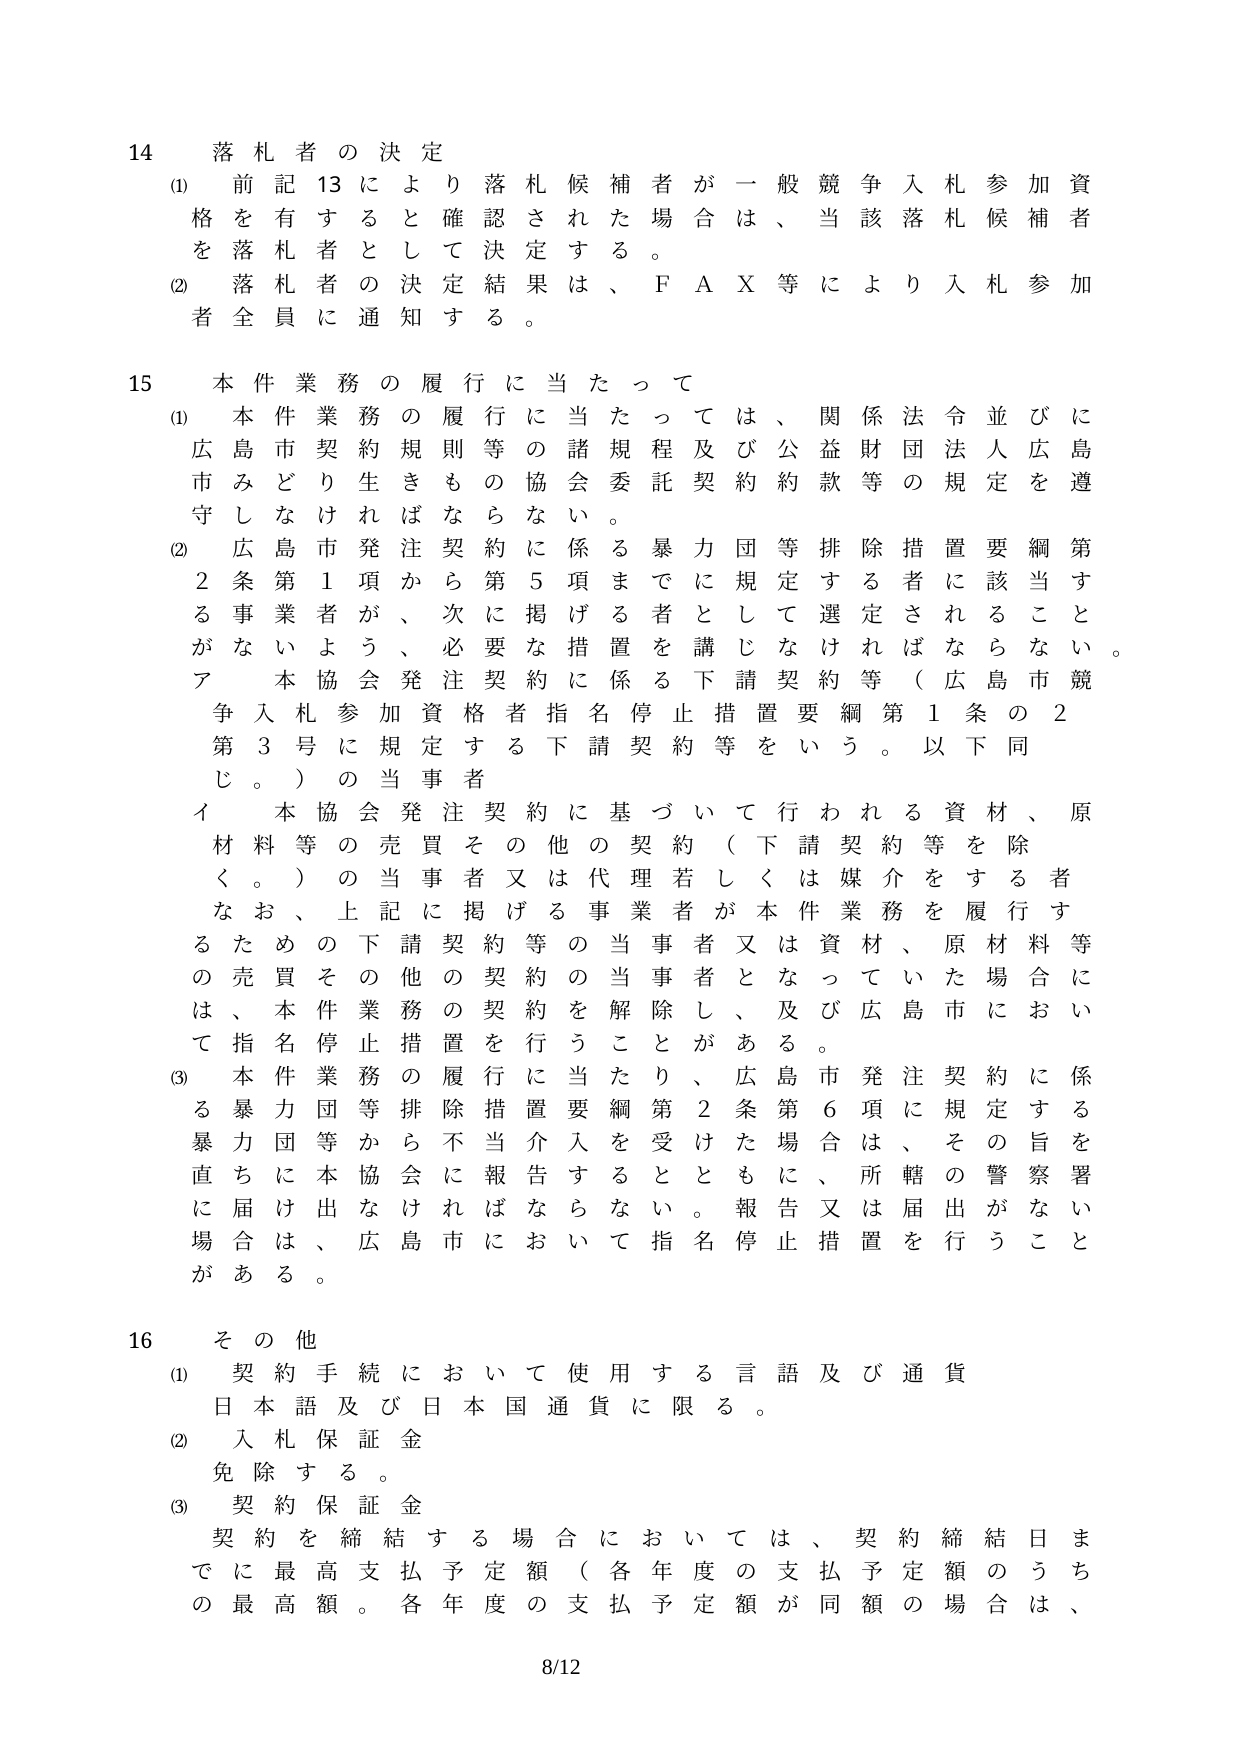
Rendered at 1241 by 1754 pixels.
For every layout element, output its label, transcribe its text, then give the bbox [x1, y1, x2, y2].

text 15 本件業務の履行に当たって [128, 365, 1112, 398]
text 日本語及び日本国通貨に限る。 [128, 1389, 1112, 1422]
text ⑶ 本件業務の履行に当たり、広島市発注契約に係る暴力団等排除措置要綱第２条第６項に規定する暴力団等から不当介入を受けた場合は、その旨を直ちに本協会に報告するとともに、所轄の警察署に届け出なければならない。報告又は届出がない場合は、広島市において指名停止措置を行うことがある。 [149, 1058, 1112, 1290]
text ⑵ 入札保証金 [149, 1422, 1112, 1455]
text イ 本協会発注契約に基づいて行われる資材、原材料等の売買その他の契約（下請契約等を除く。）の当事者又は代理若しくは媒介をする者 [170, 794, 1112, 893]
text ⑴ 本件業務の履行に当たっては、関係法令並びに広島市契約規則等の諸規程及び公益財団法人広島市みどり生きもの協会委託契約約款等の規定を遵守しなければならない。 [149, 398, 1112, 530]
text なお、上記に掲げる事業者が本件業務を履行するための下請契約等の当事者又は資材、原材料等の売買その他の契約の当事者となっていた場合には、本件業務の契約を解除し、及び広島市において指名停止措置を行うことがある。 [189, 893, 1112, 1058]
text ア 本協会発注契約に係る下請契約等（広島市競争入札参加資格者指名停止措置要綱第１条の２第３号に規定する下請契約等をいう。以下同じ。）の当事者 [170, 662, 1112, 794]
text ⑵ 広島市発注契約に係る暴力団等排除措置要綱第２条第１項から第５項までに規定する者に該当する事業者が、次に掲げる者として選定されることがないよう、必要な措置を講じなければならない。 [149, 530, 1112, 662]
text 16 その他 [128, 1323, 1112, 1356]
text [170, 1521, 1112, 1620]
text 14 落札者の決定 [128, 134, 1112, 167]
text 免除する。 [128, 1455, 1112, 1488]
text ⑴ 前記13により落札候補者が一般競争入札参加資格を有すると確認された場合は、当該落札候補者を落札者として決定する。 [149, 167, 1112, 266]
text ⑴ 契約手続において使用する言語及び通貨 [149, 1356, 1112, 1389]
text ⑶ 契約保証金 [149, 1488, 1112, 1521]
text ⑵ 落札者の決定結果は、ＦＡＸ等により入札参加者全員に通知する。 [149, 266, 1112, 332]
